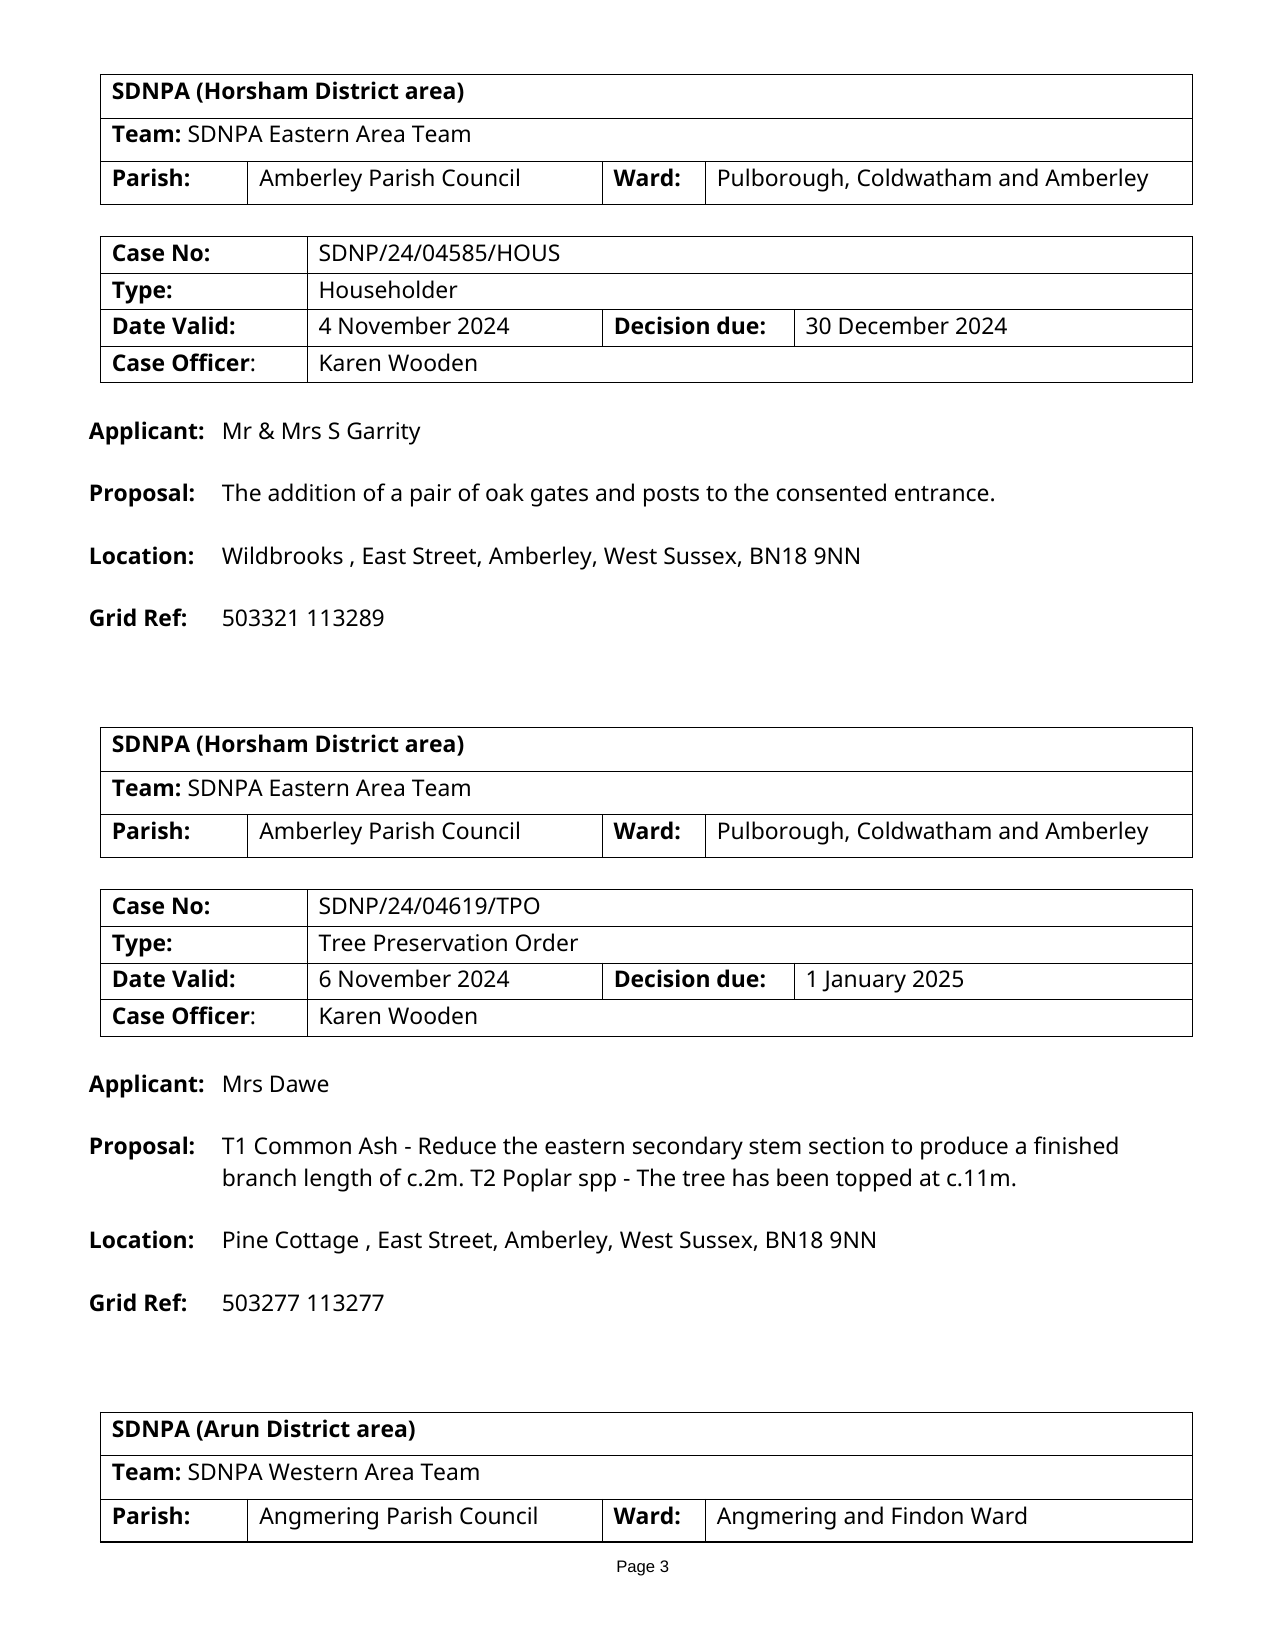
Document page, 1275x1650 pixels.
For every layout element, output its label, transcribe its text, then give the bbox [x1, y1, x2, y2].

table_cell Angmering and Findon Ward [706, 1500, 1192, 1541]
text Proposal: The addition of a pair of oak gates and posts to the consented entrance. [89, 477, 1196, 508]
table_cell Ward: [603, 162, 705, 204]
table_cell Team: SDNPA Eastern Area Team [101, 119, 1192, 161]
table_cell Pulborough, Coldwatham and Amberley [706, 162, 1192, 204]
table_cell Karen Wooden [308, 347, 1192, 382]
table_cell Date Valid: [101, 310, 307, 346]
table_cell Ward: [603, 815, 705, 857]
table_cell Team: SDNPA Eastern Area Team [101, 772, 1192, 814]
table_cell Type: [101, 274, 307, 309]
table_cell Householder [308, 274, 1192, 309]
text Proposal: T1 Common Ash - Reduce the eastern secondary stem section to produce a finished branch length of c.2m. T2 Poplar spp - The tree has been topped at c.11m. [89, 1130, 1196, 1193]
table_cell Parish: [101, 162, 247, 204]
table_header Case No: [101, 237, 307, 273]
table_cell 1 January 2025 [795, 964, 1192, 999]
table_cell Karen Wooden [308, 1000, 1192, 1036]
text Location: Wildbrooks , East Street, Amberley, West Sussex, BN18 9NN [89, 539, 1196, 571]
text Location: Pine Cottage , East Street, Amberley, West Sussex, BN18 9NN [89, 1224, 1196, 1255]
text Grid Ref: 503277 113277 [89, 1287, 1196, 1318]
table_cell 4 November 2024 [308, 310, 602, 346]
table_cell Team: SDNPA Western Area Team [101, 1456, 1192, 1499]
table_header Case No: [101, 890, 307, 926]
table_cell Pulborough, Coldwatham and Amberley [706, 815, 1192, 857]
table_cell Parish: [101, 815, 247, 857]
text Applicant: Mrs Dawe [89, 1068, 1196, 1099]
table_cell 30 December 2024 [795, 310, 1192, 346]
table_cell Tree Preservation Order [308, 927, 1192, 962]
table_cell Ward: [603, 1500, 705, 1541]
table_header SDNP/24/04619/TPO [308, 890, 1192, 926]
table_cell Decision due: [603, 310, 794, 346]
table_cell Date Valid: [101, 964, 307, 999]
table_cell Amberley Parish Council [248, 162, 602, 204]
table_header SDNP/24/04585/HOUS [308, 237, 1192, 273]
table_cell Decision due: [603, 964, 794, 999]
table_cell Case Officer: [101, 1000, 307, 1036]
table_cell Amberley Parish Council [248, 815, 602, 857]
table_header SDNPA (Horsham District area) [101, 75, 1192, 117]
table_header SDNPA (Horsham District area) [101, 728, 1192, 771]
table_cell 6 November 2024 [308, 964, 602, 999]
table_header SDNPA (Arun District area) [101, 1413, 1192, 1455]
table_cell Type: [101, 927, 307, 962]
table_cell Case Officer: [101, 347, 307, 382]
text Grid Ref: 503321 113289 [89, 602, 1196, 633]
table_cell Angmering Parish Council [248, 1500, 602, 1541]
table_cell Parish: [101, 1500, 247, 1541]
text Applicant: Mr & Mrs S Garrity [89, 414, 1196, 446]
